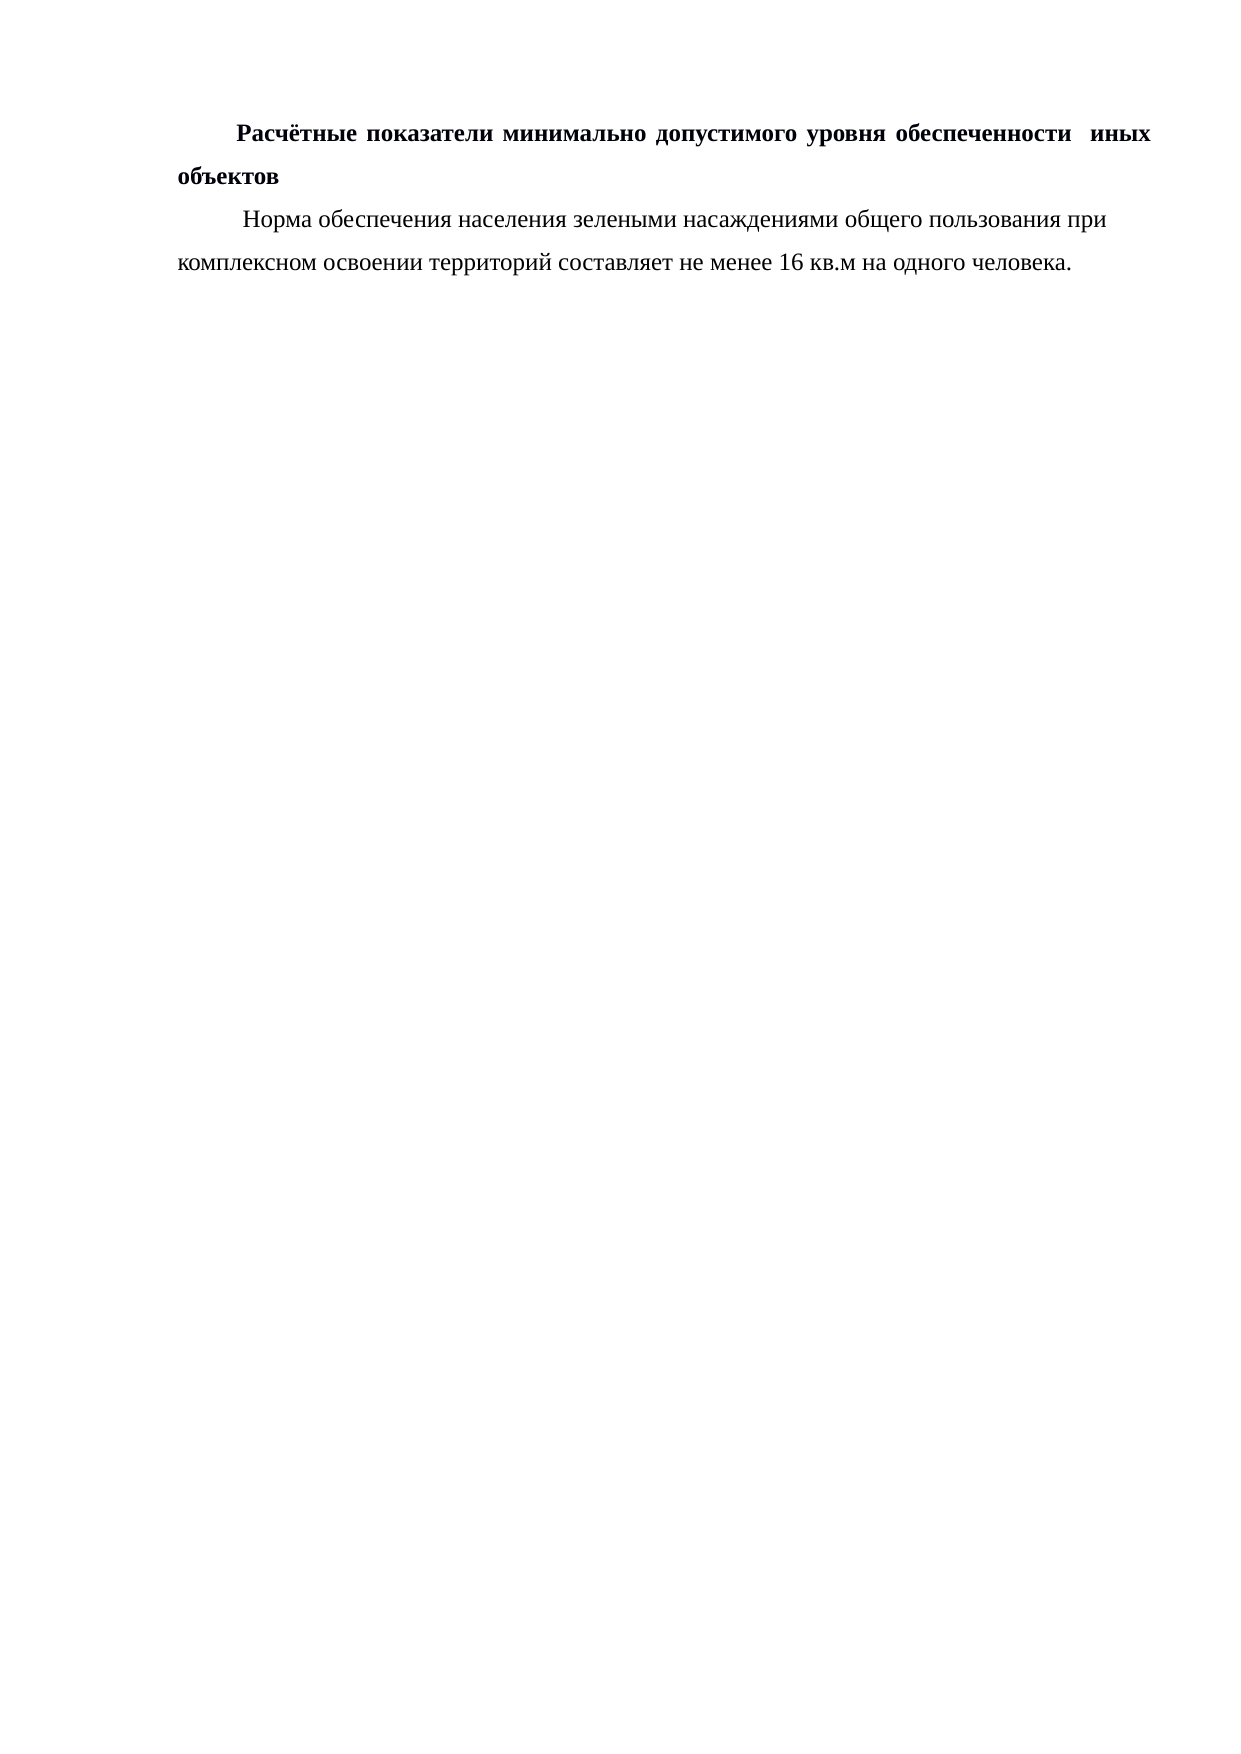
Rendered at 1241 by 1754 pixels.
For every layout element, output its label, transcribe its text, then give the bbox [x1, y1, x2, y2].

text Расчётные показатели минимально допустимого уровня обеспеченности иных объектов [177, 118, 1152, 190]
text Норма обеспечения населения зелеными насаждениями общего пользования при комплексном освоении территорий составляет не менее 16 кв.м на одного человека. [177, 204, 1152, 276]
